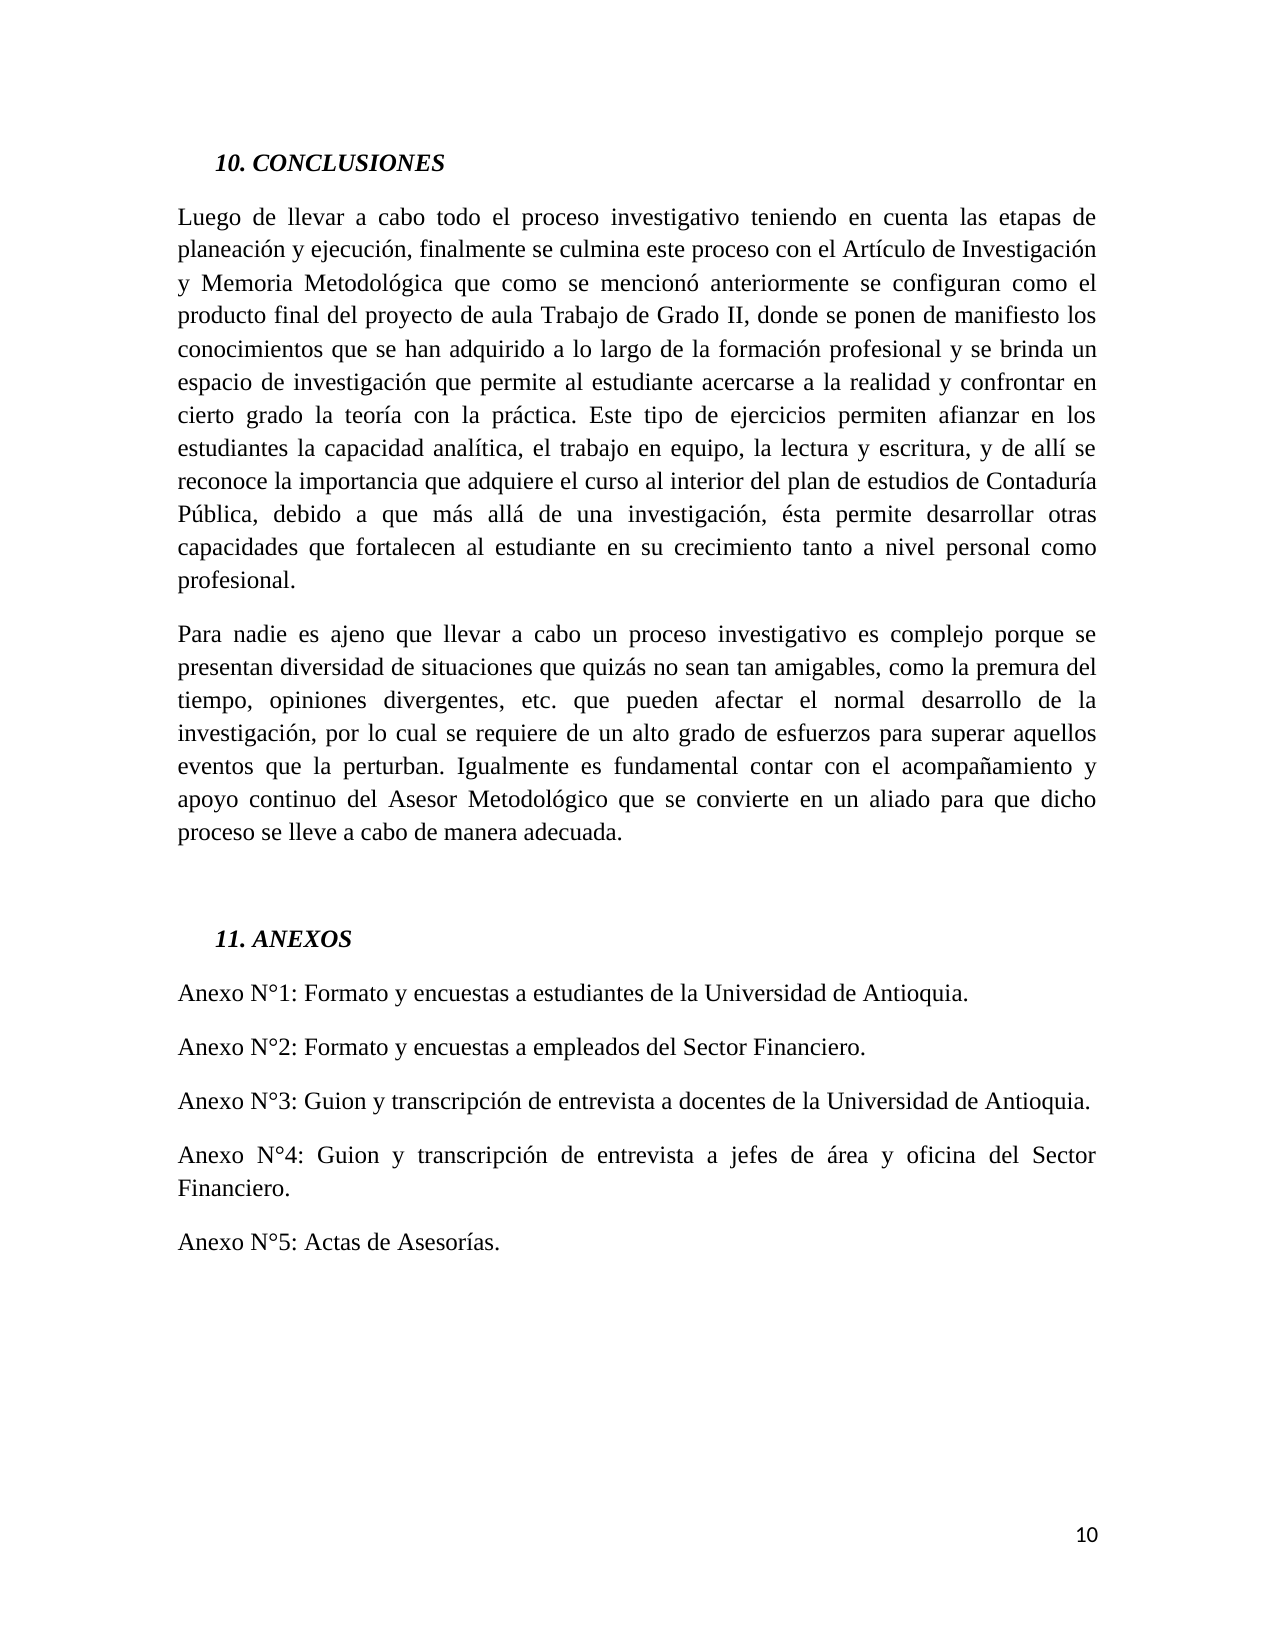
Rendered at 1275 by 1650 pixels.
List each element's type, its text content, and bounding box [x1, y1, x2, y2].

text Anexo N°3: Guion y transcripción de entrevista a docentes de la Universidad de Antioquia. [177, 1086, 1098, 1115]
list ANEXOS [215, 924, 1098, 953]
text Luego de llevar a cabo todo el proceso investigativo teniendo en cuenta las etapas de planeación y ejecución, finalmente se culmina este proceso con el Artículo de Investigación y Memoria Metodológica que como se mencionó anteriormente se configuran como el producto final del proyecto de aula Trabajo de Grado II, donde se ponen de manifiesto los conocimientos que se han adquirido a lo largo de la formación profesional y se brinda un espacio de investigación que permite al estudiante acercarse a la realidad y confrontar en cierto grado la teoría con la práctica. Este tipo de ejercicios permiten afianzar en los estudiantes la capacidad analítica, el trabajo en equipo, la lectura y escritura, y de allí se reconoce la importancia que adquiere el curso al interior del plan de estudios de Contaduría Pública, debido a que más allá de una investigación, ésta permite desarrollar otras capacidades que fortalecen al estudiante en su crecimiento tanto a nivel personal como profesional. [177, 202, 1098, 593]
text Anexo N°5: Actas de Asesorías. [177, 1227, 1098, 1256]
text Para nadie es ajeno que llevar a cabo un proceso investigativo es complejo porque se presentan diversidad de situaciones que quizás no sean tan amigables, como la premura del tiempo, opiniones divergentes, etc. que pueden afectar el normal desarrollo de la investigación, por lo cual se requiere de un alto grado de esfuerzos para superar aquellos eventos que la perturban. Igualmente es fundamental contar con el acompañamiento y apoyo continuo del Asesor Metodológico que se convierte en un aliado para que dicho proceso se lleve a cabo de manera adecuada. [177, 619, 1098, 846]
text Anexo N°1: Formato y encuestas a estudiantes de la Universidad de Antioquia. [177, 978, 1098, 1007]
text Anexo N°4: Guion y transcripción de entrevista a jefes de área y oficina del Sector Financiero. [177, 1140, 1098, 1202]
list CONCLUSIONES [215, 148, 1098, 176]
text Anexo N°2: Formato y encuestas a empleados del Sector Financiero. [177, 1032, 1098, 1061]
